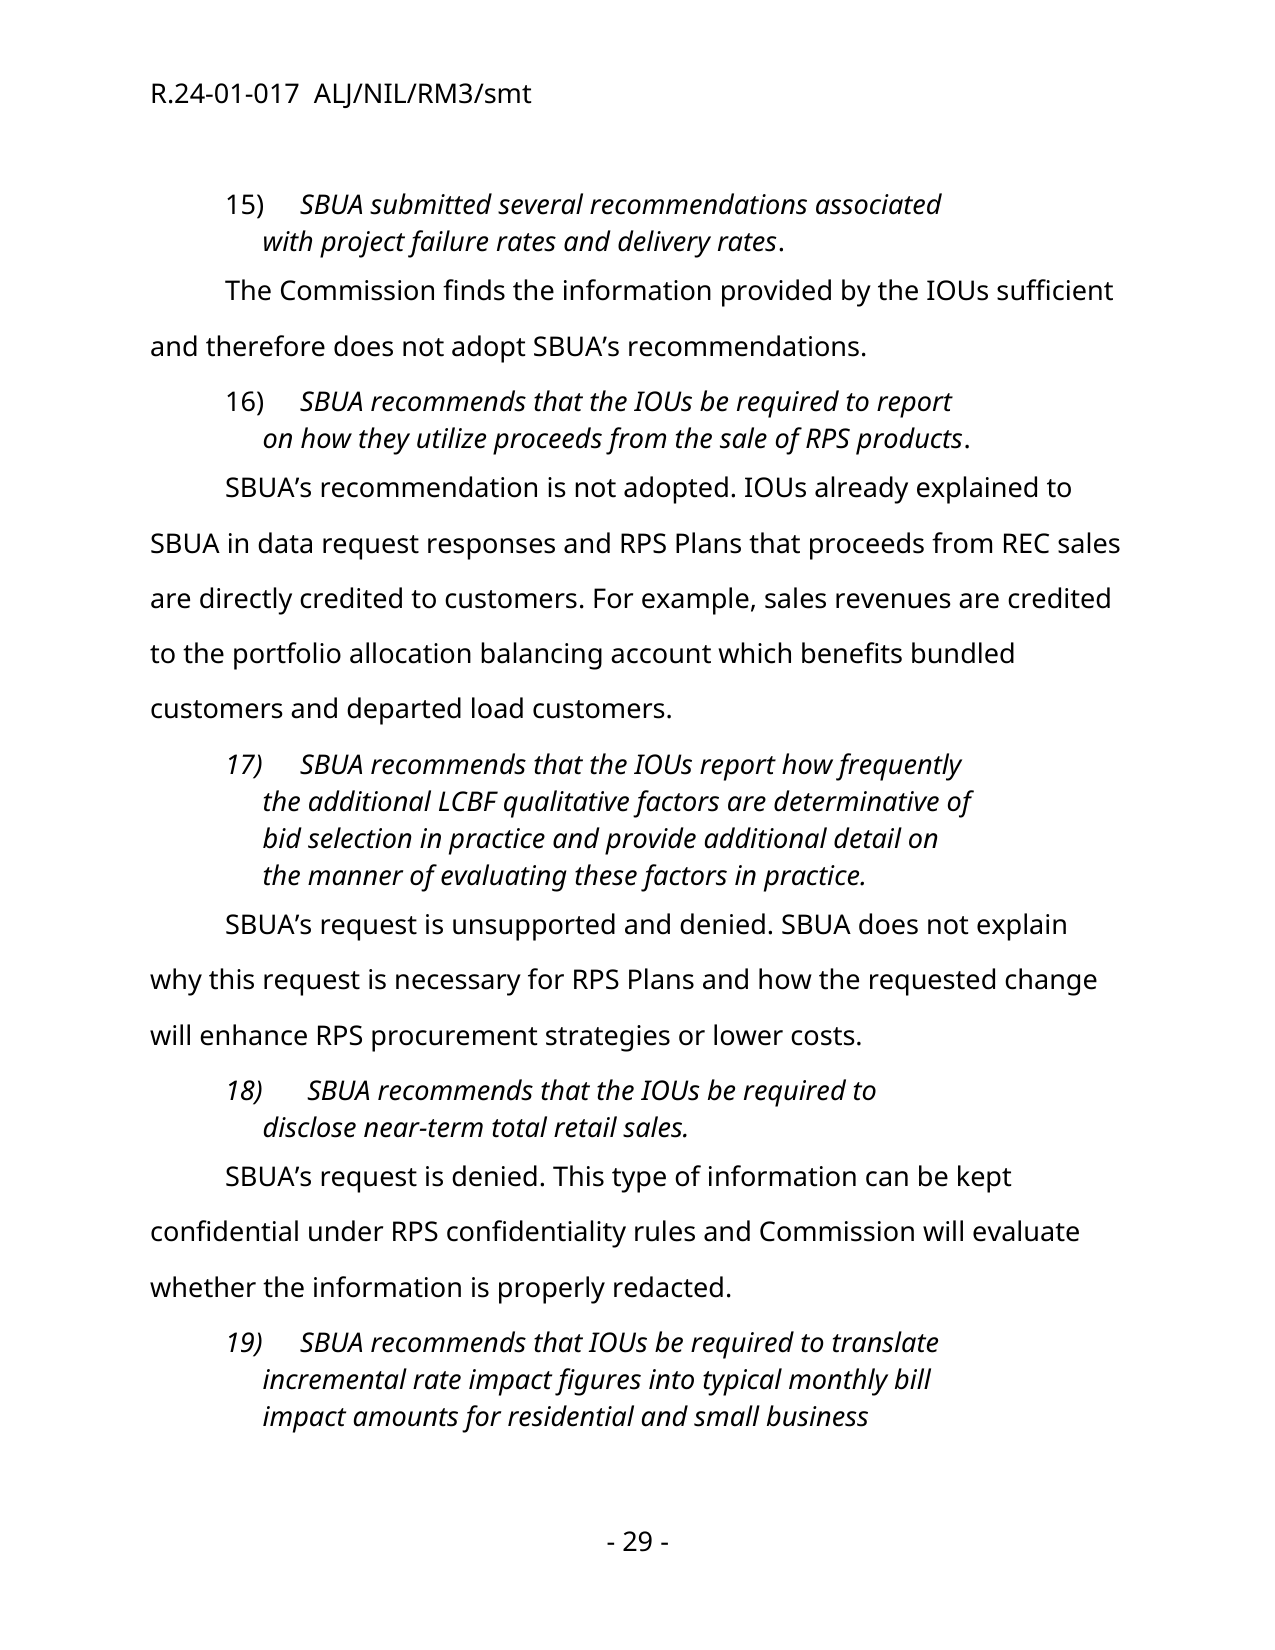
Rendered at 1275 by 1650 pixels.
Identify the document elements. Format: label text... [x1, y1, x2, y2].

list SBUA recommends that the IOUs be required to disclose near-term total retail sales. [225, 1071, 975, 1145]
list SBUA recommends that the IOUs be required to report on how they utilize proceeds from the sale of RPS products. [225, 382, 975, 456]
text SBUA’s request is denied. This type of information can be kept confidential under RPS confidentiality rules and Commission will evaluate whether the information is properly redacted. [150, 1157, 1125, 1305]
list SBUA submitted several recommendations associated with project failure rates and delivery rates. [225, 186, 975, 259]
text SBUA’s recommendation is not adopted. IOUs already explained to SBUA in data request responses and RPS Plans that proceeds from REC sales are directly credited to customers. For example, sales revenues are credited to the portfolio allocation balancing account which benefits bundled customers and departed load customers. [150, 469, 1125, 727]
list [225, 1323, 975, 1434]
list SBUA recommends that the IOUs report how frequently the additional LCBF qualitative factors are determinative of bid selection in practice and provide additional detail on the manner of evaluating these factors in practice. [225, 745, 975, 893]
text SBUA’s request is unsupported and denied. SBUA does not explain why this request is necessary for RPS Plans and how the requested change will enhance RPS procurement strategies or lower costs. [150, 905, 1125, 1053]
text The Commission finds the information provided by the IOUs sufficient and therefore does not adopt SBUA’s recommendations. [150, 272, 1125, 364]
